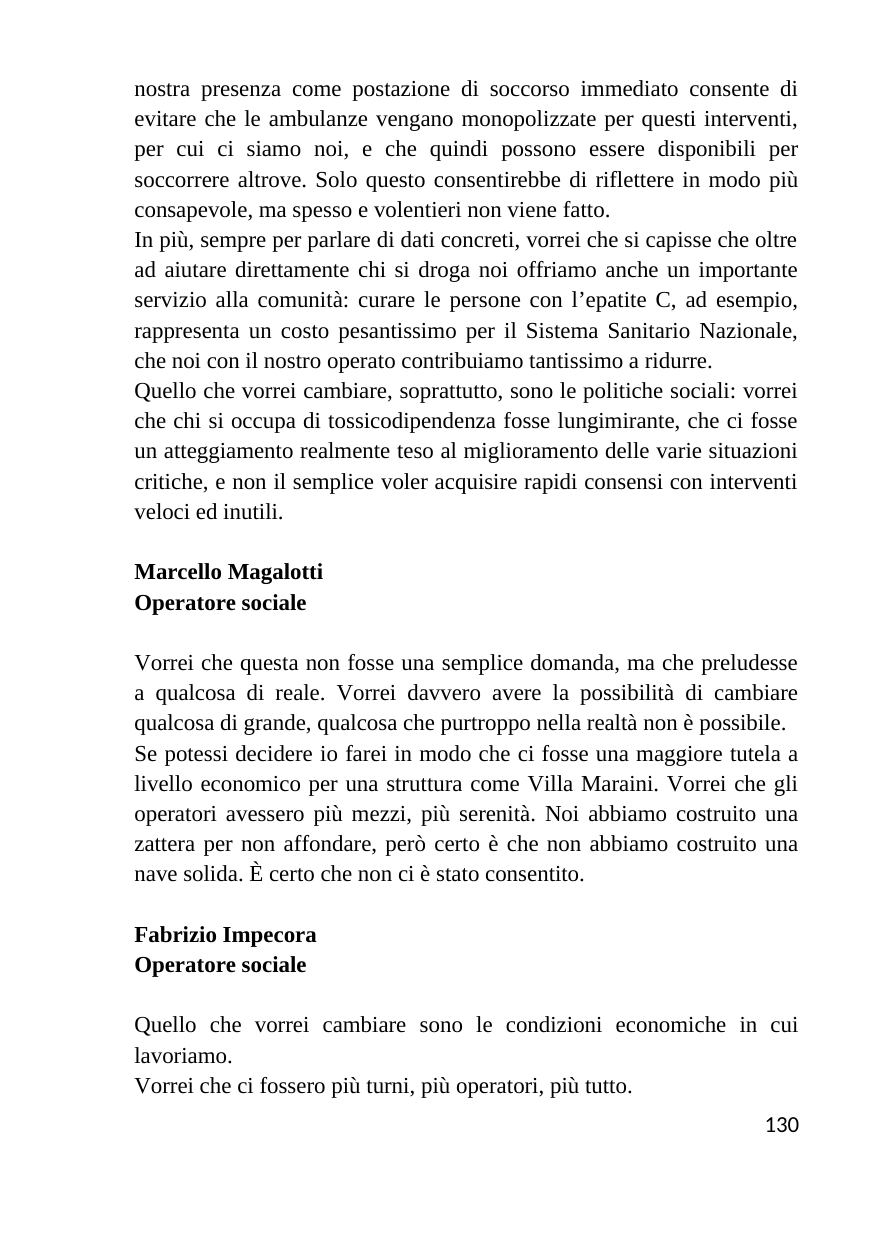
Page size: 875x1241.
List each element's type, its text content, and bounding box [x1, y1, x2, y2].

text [134, 75, 799, 222]
text Marcello Magalotti [134, 558, 799, 585]
text Fabrizio Impecora [134, 921, 799, 947]
text Vorrei che questa non fosse una semplice domanda, ma che preludesse a qualcosa di reale. Vorrei davvero avere la possibilità di cambiare qualcosa di grande, qualcosa che purtroppo nella realtà non è possibile. [134, 649, 799, 736]
text Operatore sociale [134, 588, 799, 615]
text Se potessi decidere io farei in modo che ci fosse una maggiore tutela a livello economico per una struttura come Villa Maraini. Vorrei che gli operatori avessero più mezzi, più serenità. Noi abbiamo costruito una zattera per non affondare, però certo è che non abbiamo costruito una nave solida. È certo che non ci è stato consentito. [134, 739, 799, 887]
text Vorrei che ci fossero più turni, più operatori, più tutto. [134, 1072, 799, 1098]
text Quello che vorrei cambiare, soprattutto, sono le politiche sociali: vorrei che chi si occupa di tossicodipendenza fosse lungimirante, che ci fosse un atteggiamento realmente teso al miglioramento delle varie situazioni critiche, e non il semplice voler acquisire rapidi consensi con interventi veloci ed inutili. [134, 377, 799, 524]
text Operatore sociale [134, 951, 799, 977]
text In più, sempre per parlare di dati concreti, vorrei che si capisse che oltre ad aiutare direttamente chi si droga noi offriamo anche un importante servizio alla comunità: curare le persone con l’epatite C, ad esempio, rappresenta un costo pesantissimo per il Sistema Sanitario Nazionale, che noi con il nostro operato contribuiamo tantissimo a ridurre. [134, 226, 799, 373]
text Quello che vorrei cambiare sono le condizioni economiche in cui lavoriamo. [134, 1011, 799, 1068]
